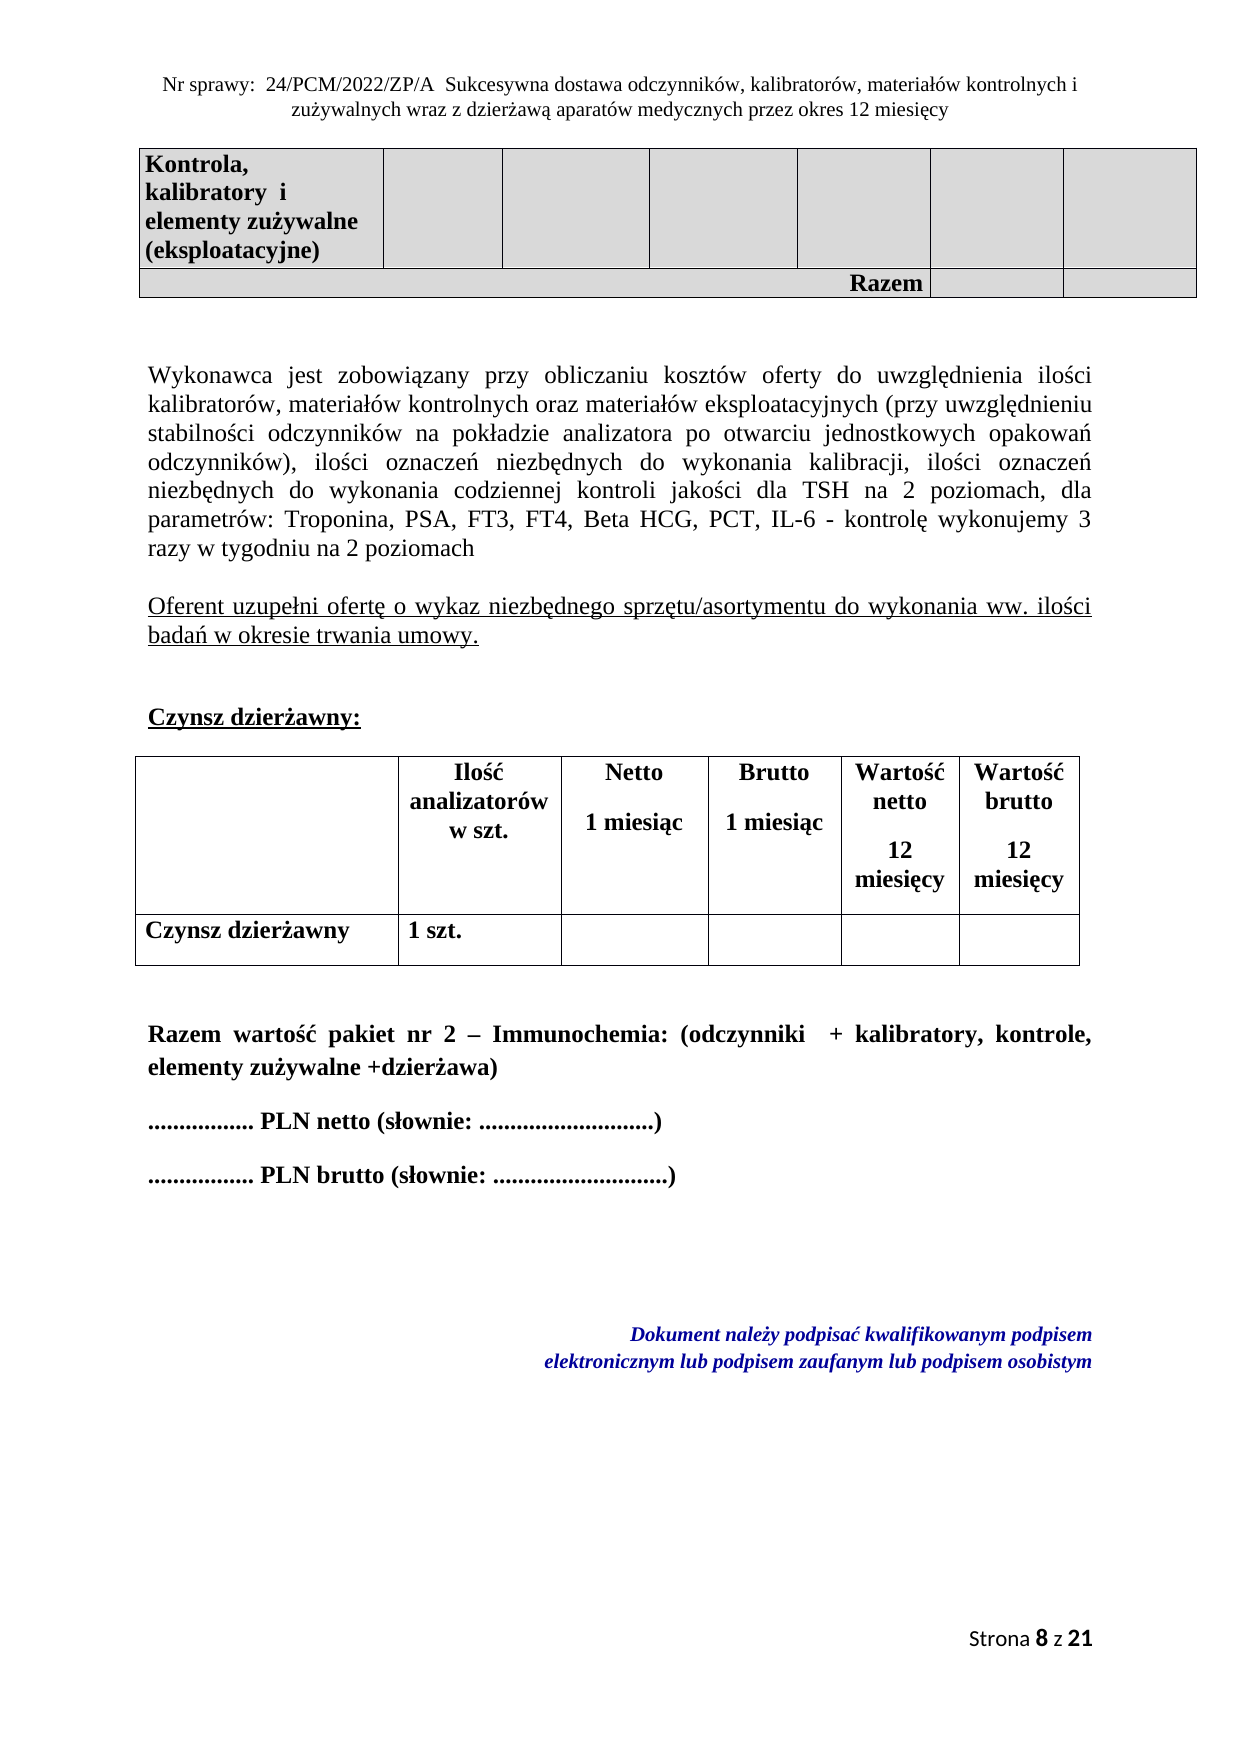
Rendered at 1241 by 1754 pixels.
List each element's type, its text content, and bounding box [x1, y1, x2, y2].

table_cell [562, 915, 708, 964]
table_header Wartość brutto 12 miesięcy [960, 757, 1079, 914]
text Razem wartość pakiet nr 2 – Immunochemia: (odczynniki + kalibratory, kontrole, elementy zużywalne +dzierżawa) [148, 1019, 1093, 1081]
table_header Ilość analizatorów w szt. [399, 757, 561, 914]
table_cell [798, 149, 930, 267]
text ................. PLN brutto (słownie: ............................) [148, 1160, 1093, 1189]
table_cell [960, 915, 1079, 964]
table_cell [503, 149, 649, 267]
text ................. PLN netto (słownie: ............................) [148, 1106, 1093, 1135]
table_header Brutto 1 miesiąc [709, 757, 841, 914]
text elektronicznym lub podpisem zaufanym lub podpisem osobistym [443, 1349, 1093, 1373]
table_cell [842, 915, 959, 964]
table_cell [384, 149, 502, 267]
table_header [136, 757, 398, 914]
table_cell [931, 269, 1063, 297]
text Wykonawca jest zobowiązany przy obliczaniu kosztów oferty do uwzględnienia ilości kalibratorów, materiałów kontrolnych oraz materiałów eksploatacyjnych (przy uwzględnieniu stabilności odczynników na pokładzie analizatora po otwarciu jednostkowych opakowań odczynników), ilości oznaczeń niezbędnych do wykonania kalibracji, ilości oznaczeń niezbędnych do wykonania codziennej kontroli jakości dla TSH na 2 poziomach, dla parametrów: Troponina, PSA, FT3, FT4, Beta HCG, PCT, IL-6 - kontrolę wykonujemy 3 razy w tygodniu na 2 poziomach [148, 361, 1093, 562]
table_cell Czynsz dzierżawny [136, 915, 398, 964]
table_header Wartośćnetto 12 miesięcy [842, 757, 959, 914]
table_cell 1 szt. [399, 915, 561, 964]
table_cell [1064, 149, 1196, 267]
text Czynsz dzierżawny: [148, 702, 1093, 731]
table_cell [1064, 269, 1196, 297]
table_cell [650, 149, 797, 267]
table_cell [931, 149, 1063, 267]
table_header Netto 1 miesiąc [562, 757, 708, 914]
table_cell [709, 915, 841, 964]
text Oferent uzupełni ofertę o wykaz niezbędnego sprzętu/asortymentu do wykonania ww. ilości badań w okresie trwania umowy. [148, 591, 1093, 648]
table_cell Razem [140, 269, 930, 297]
table_cell Kontrola, kalibratory i elementy zużywalne (eksploatacyjne) [140, 149, 383, 267]
text Dokument należy podpisać kwalifikowanym podpisem [148, 1322, 1093, 1346]
